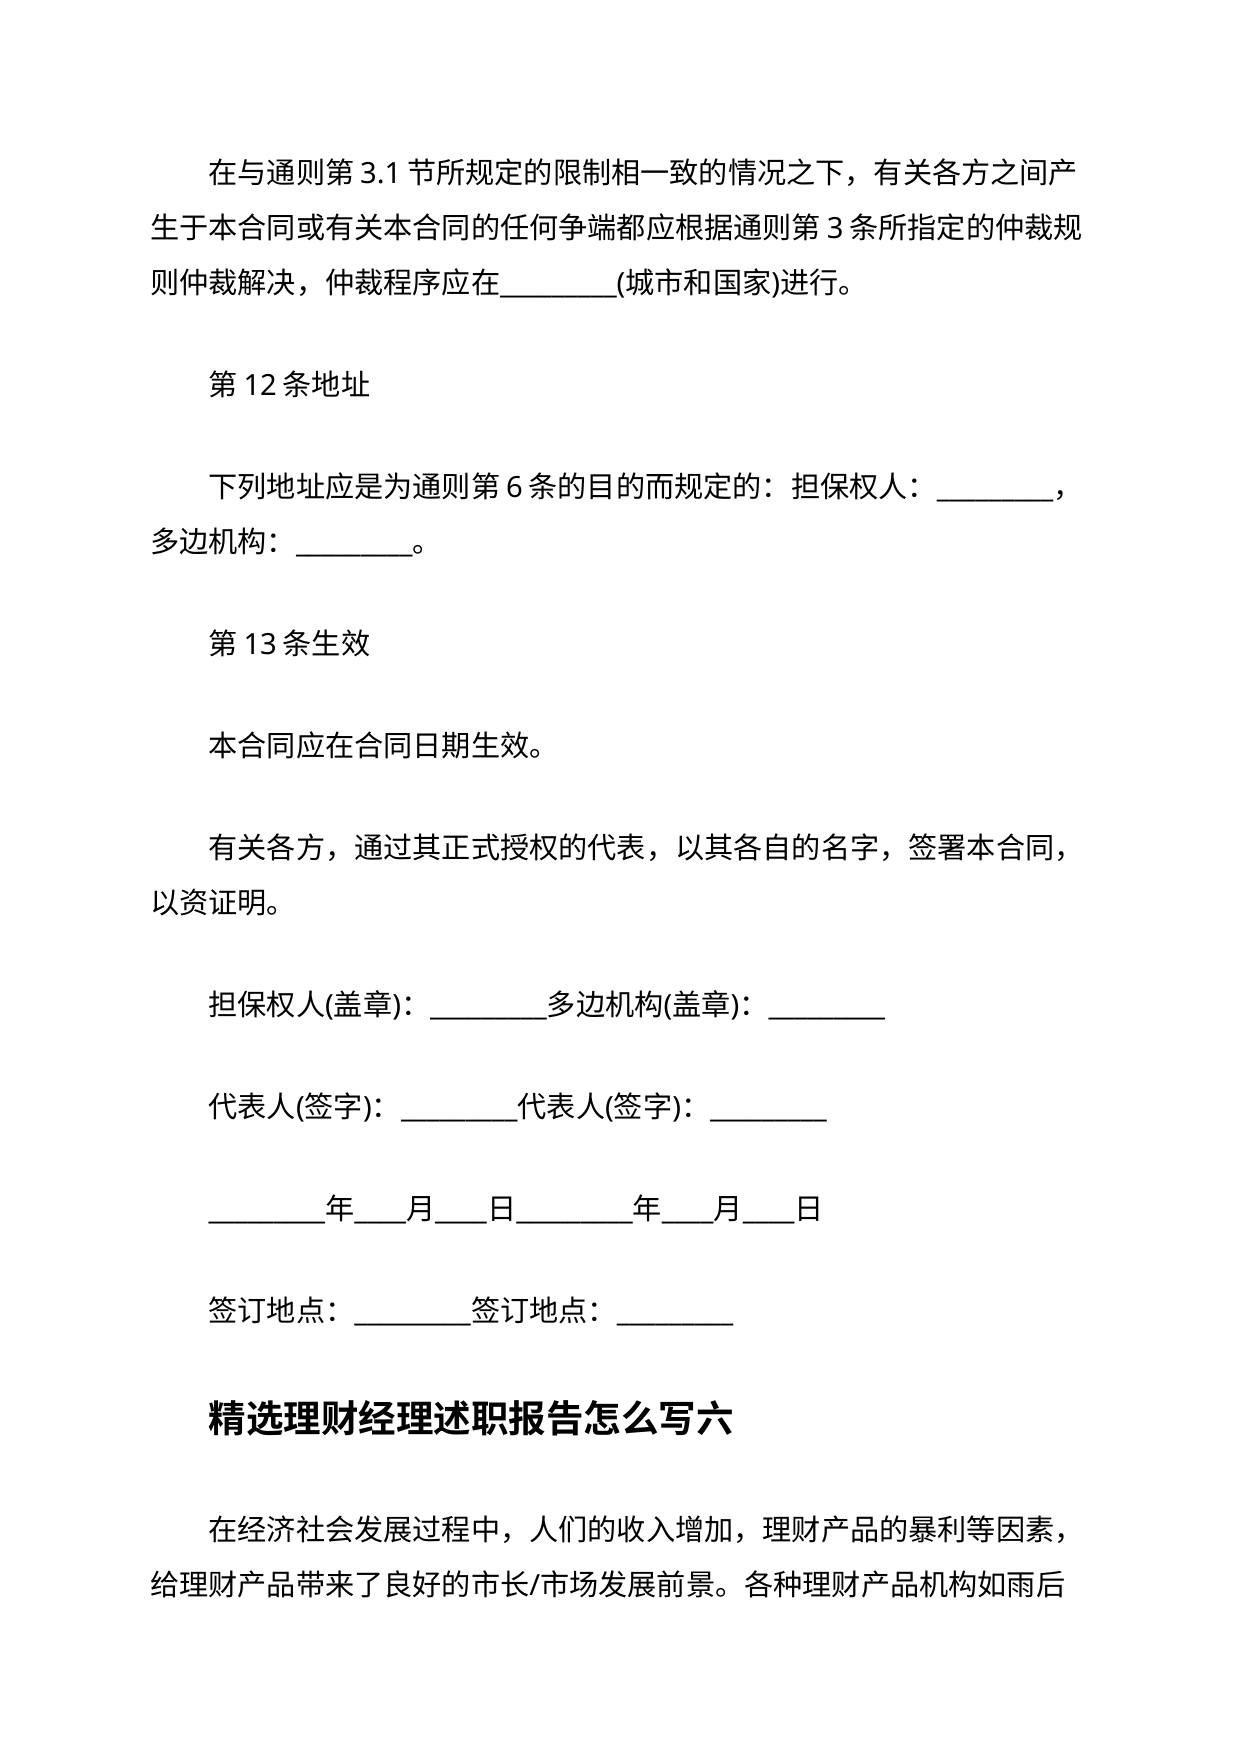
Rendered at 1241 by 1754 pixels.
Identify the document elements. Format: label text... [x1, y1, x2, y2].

text 本合同应在合同日期生效。 [150, 723, 1090, 765]
text 代表人(签字)：_________代表人(签字)：_________ [150, 1083, 1090, 1126]
text 下列地址应是为通则第6条的目的而规定的：担保权人：_________，多边机构：_________。 [150, 464, 1090, 561]
text 担保权人(盖章)：_________多边机构(盖章)：_________ [150, 981, 1090, 1024]
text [150, 1507, 1090, 1604]
text _________年____月____日_________年____月____日 [150, 1185, 1090, 1228]
text 精选理财经理述职报告怎么写六 [150, 1389, 1090, 1443]
text 第13条生效 [150, 621, 1090, 663]
text 有关各方，通过其正式授权的代表，以其各自的名字，签署本合同，以资证明。 [150, 825, 1090, 922]
text 在与通则第3.1节所规定的限制相一致的情况之下，有关各方之间产生于本合同或有关本合同的任何争端都应根据通则第3条所指定的仲裁规则仲裁解决，仲裁程序应在_________(城市和国家)进行。 [150, 150, 1090, 302]
text 第12条地址 [150, 362, 1090, 404]
text 签订地点：_________签订地点：_________ [150, 1287, 1090, 1330]
